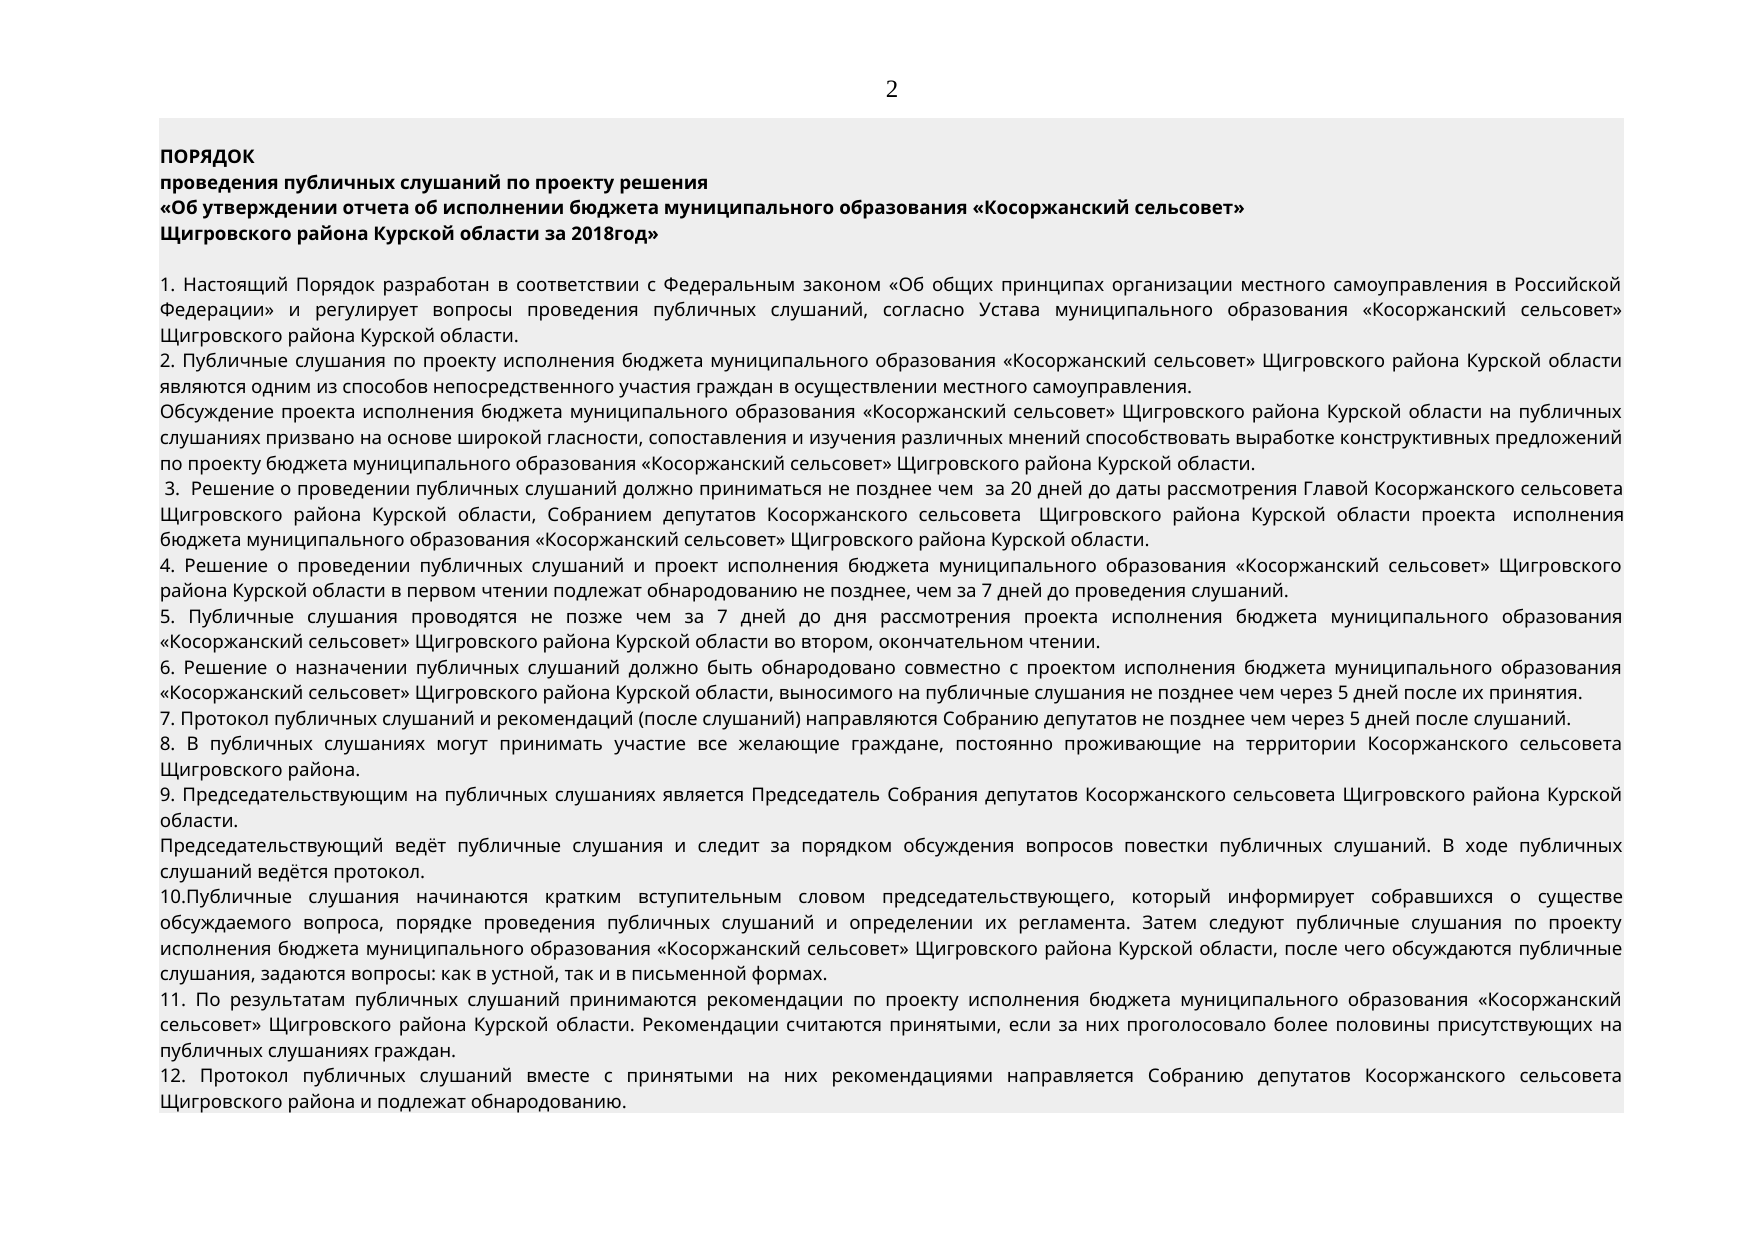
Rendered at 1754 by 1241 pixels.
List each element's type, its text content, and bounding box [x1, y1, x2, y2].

text 8. В публичных слушаниях могут принимать участие все желающие граждане, постоянно проживающие на территории Косоржанского сельсовета Щигровского района. [159, 731, 1624, 782]
text 6. Решение о назначении публичных слушаний должно быть обнародовано совместно с проектом исполнения бюджета муниципального образования «Косоржанский сельсовет» Щигровского района Курской области, выносимого на публичные слушания не позднее чем через 5 дней после их принятия. [159, 654, 1624, 705]
text Председательствующий ведёт публичные слушания и следит за порядком обсуждения вопросов повестки публичных слушаний. В ходе публичных слушаний ведётся протокол. [159, 833, 1624, 884]
text 1. Настоящий Порядок разработан в соответствии с Федеральным законом «Об общих принципах организации местного самоуправления в Российской Федерации» и регулирует вопросы проведения публичных слушаний, согласно Устава муниципального образования «Косоржанский сельсовет» Щигровского района Курской области. [159, 271, 1624, 348]
text 3. Решение о проведении публичных слушаний должно приниматься не позднее чем за 20 дней до даты рассмотрения Главой Косоржанского сельсовета Щигровского района Курской области, Собранием депутатов Косоржанского сельсовета Щигровского района Курской области проекта исполнения бюджета муниципального образования «Косоржанский сельсовет» Щигровского района Курской области. [159, 475, 1624, 552]
text 9. Председательствующим на публичных слушаниях является Председатель Собрания депутатов Косоржанского сельсовета Щигровского района Курской области. [159, 782, 1624, 833]
text «Об утверждении отчета об исполнении бюджета муниципального образования «Косоржанский сельсовет» [159, 195, 1624, 220]
text ПОРЯДОК [159, 144, 1624, 169]
text Обсуждение проекта исполнения бюджета муниципального образования «Косоржанский сельсовет» Щигровского района Курской области на публичных слушаниях призвано на основе широкой гласности, сопоставления и изучения различных мнений способствовать выработке конструктивных предложений по проекту бюджета муниципального образования «Косоржанский сельсовет» Щигровского района Курской области. [159, 399, 1624, 475]
text 11. По результатам публичных слушаний принимаются рекомендации по проекту исполнения бюджета муниципального образования «Косоржанский сельсовет» Щигровского района Курской области. Рекомендации считаются принятыми, если за них проголосовало более половины присутствующих на публичных слушаниях граждан. [159, 986, 1624, 1062]
text 5. Публичные слушания проводятся не позже чем за 7 дней до дня рассмотрения проекта исполнения бюджета муниципального образования «Косоржанский сельсовет» Щигровского района Курской области во втором, окончательном чтении. [159, 603, 1624, 654]
text 10.Публичные слушания начинаются кратким вступительным словом председательствующего, который информирует собравшихся о существе обсуждаемого вопроса, порядке проведения публичных слушаний и определении их регламента. Затем следуют публичные слушания по проекту исполнения бюджета муниципального образования «Косоржанский сельсовет» Щигровского района Курской области, после чего обсуждаются публичные слушания, задаются вопросы: как в устной, так и в письменной формах. [159, 884, 1624, 986]
text проведения публичных слушаний по проекту решения [159, 169, 1624, 195]
text 12. Протокол публичных слушаний вместе с принятыми на них рекомендациями направляется Собранию депутатов Косоржанского сельсовета Щигровского района и подлежат обнародованию. [159, 1062, 1624, 1113]
text 2. Публичные слушания по проекту исполнения бюджета муниципального образования «Косоржанский сельсовет» Щигровского района Курской области являются одним из способов непосредственного участия граждан в осуществлении местного самоуправления. [159, 348, 1624, 399]
text 7. Протокол публичных слушаний и рекомендаций (после слушаний) направляются Собранию депутатов не позднее чем через 5 дней после слушаний. [159, 705, 1624, 731]
text Щигровского района Курской области за 2018год» [159, 220, 1624, 246]
text 4. Решение о проведении публичных слушаний и проект исполнения бюджета муниципального образования «Косоржанский сельсовет» Щигровского района Курской области в первом чтении подлежат обнародованию не позднее, чем за 7 дней до проведения слушаний. [159, 552, 1624, 603]
